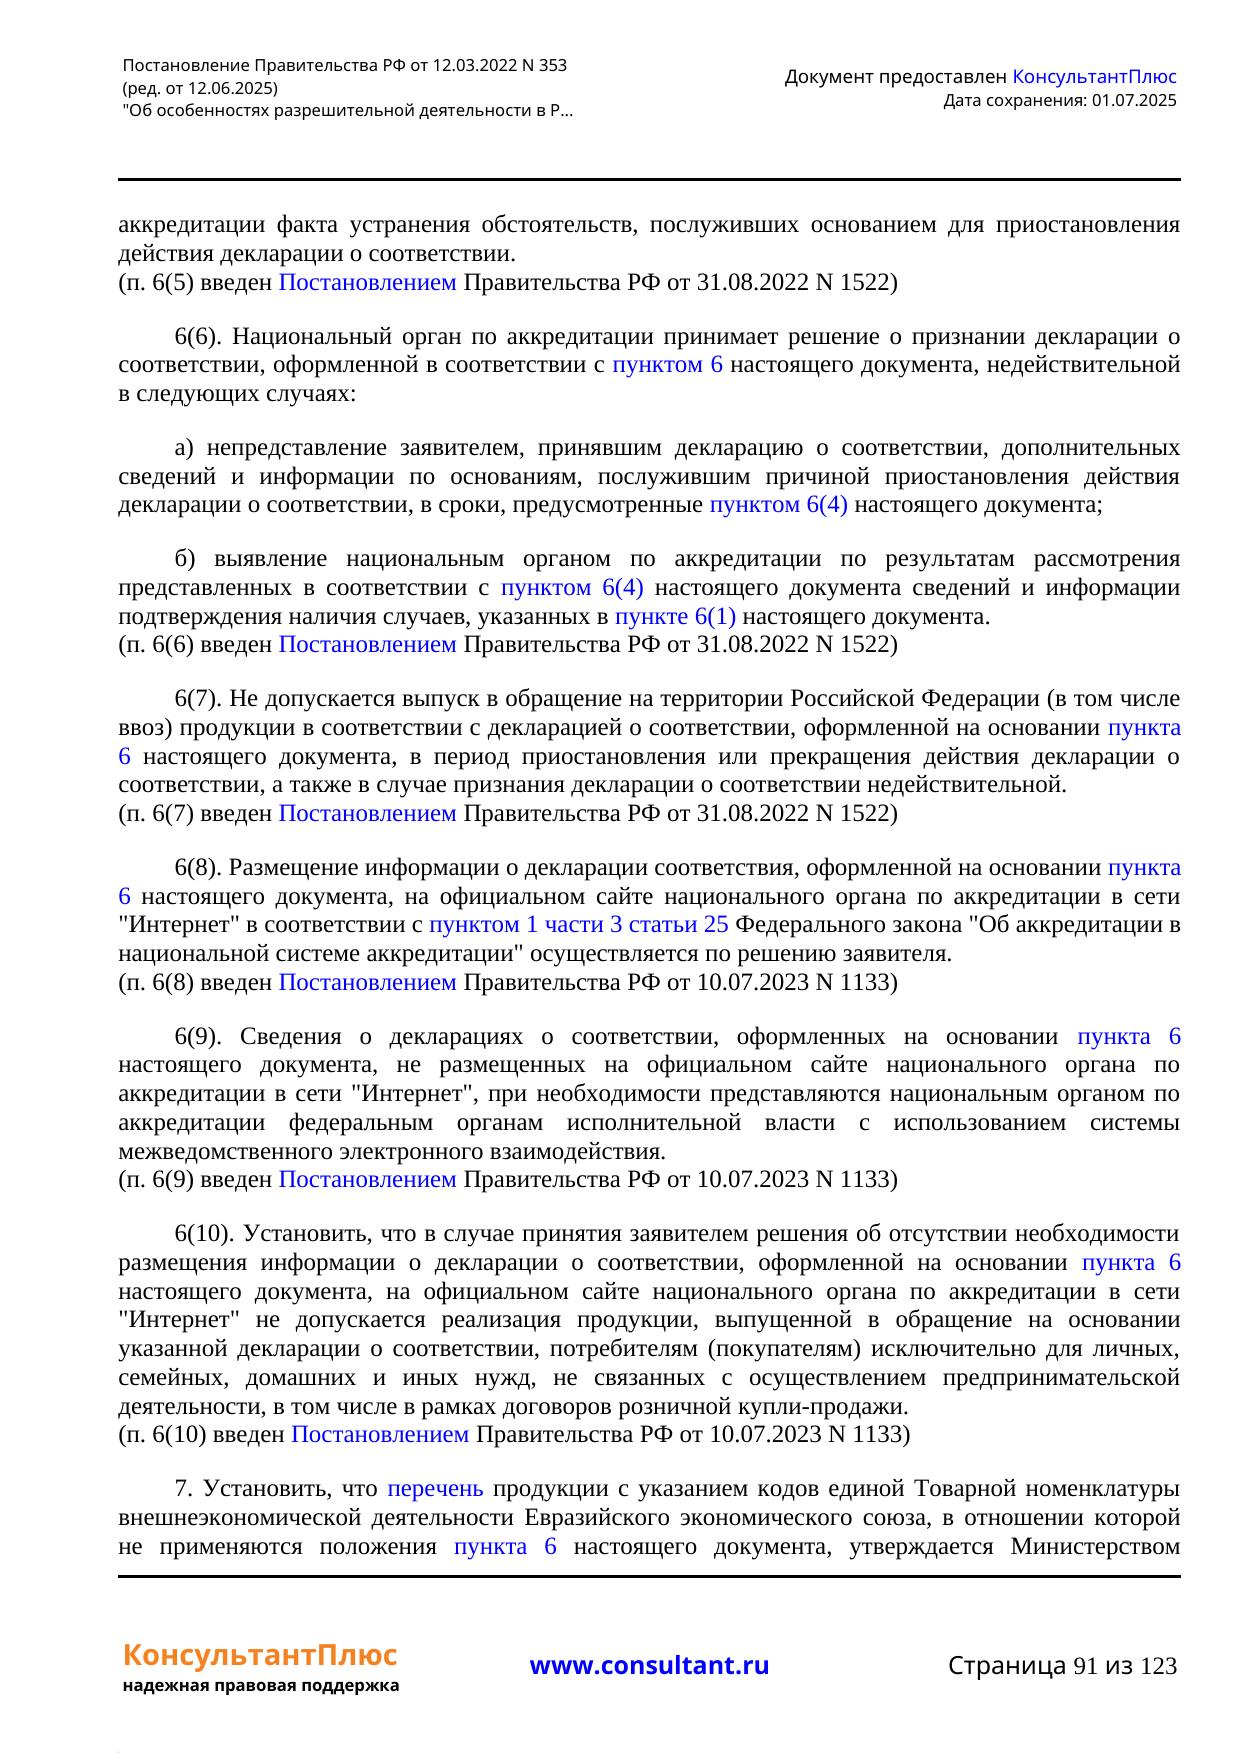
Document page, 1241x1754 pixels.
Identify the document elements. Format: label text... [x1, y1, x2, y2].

text (п. 6(5) введен Постановлением Правительства РФ от 31.08.2022 N 1522) [118, 267, 1181, 296]
text 6(10). Установить, что в случае принятия заявителем решения об отсутствии необходимости размещения информации о декларации о соответствии, оформленной на основании пункта 6 настоящего документа, на официальном сайте национального органа по аккредитации в сети "Интернет" не допускается реализация продукции, выпущенной в обращение на основании указанной декларации о соответствии, потребителям (покупателям) исключительно для личных, семейных, домашних и иных нужд, не связанных с осуществлением предпринимательской деятельности, в том числе в рамках договоров розничной купли-продажи. [118, 1218, 1181, 1419]
text б) выявление национальным органом по аккредитации по результатам рассмотрения представленных в соответствии с пунктом 6(4) настоящего документа сведений и информации подтверждения наличия случаев, указанных в пункте 6(1) настоящего документа. [118, 543, 1181, 629]
text а) непредставление заявителем, принявшим декларацию о соответствии, дополнительных сведений и информации по основаниям, послужившим причиной приостановления действия декларации о соответствии, в сроки, предусмотренные пунктом 6(4) настоящего документа; [118, 432, 1181, 518]
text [118, 1473, 1181, 1559]
text (п. 6(9) введен Постановлением Правительства РФ от 10.07.2023 N 1133) [118, 1164, 1181, 1193]
text (п. 6(8) введен Постановлением Правительства РФ от 10.07.2023 N 1133) [118, 967, 1181, 996]
text (п. 6(10) введен Постановлением Правительства РФ от 10.07.2023 N 1133) [118, 1419, 1181, 1448]
text (п. 6(7) введен Постановлением Правительства РФ от 31.08.2022 N 1522) [118, 798, 1181, 827]
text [118, 209, 1181, 267]
text 6(6). Национальный орган по аккредитации принимает решение о признании декларации о соответствии, оформленной в соответствии с пунктом 6 настоящего документа, недействительной в следующих случаях: [118, 321, 1181, 407]
text 6(8). Размещение информации о декларации соответствия, оформленной на основании пункта 6 настоящего документа, на официальном сайте национального органа по аккредитации в сети "Интернет" в соответствии с пунктом 1 части 3 статьи 25 Федерального закона "Об аккредитации в национальной системе аккредитации" осуществляется по решению заявителя. [118, 852, 1181, 967]
text 6(7). Не допускается выпуск в обращение на территории Российской Федерации (в том числе ввоз) продукции в соответствии с декларацией о соответствии, оформленной на основании пункта 6 настоящего документа, в период приостановления или прекращения действия декларации о соответствии, а также в случае признания декларации о соответствии недействительной. [118, 683, 1181, 798]
text (п. 6(6) введен Постановлением Правительства РФ от 31.08.2022 N 1522) [118, 629, 1181, 658]
text 6(9). Сведения о декларациях о соответствии, оформленных на основании пункта 6 настоящего документа, не размещенных на официальном сайте национального органа по аккредитации в сети "Интернет", при необходимости представляются национальным органом по аккредитации федеральным органам исполнительной власти с использованием системы межведомственного электронного взаимодействия. [118, 1021, 1181, 1164]
